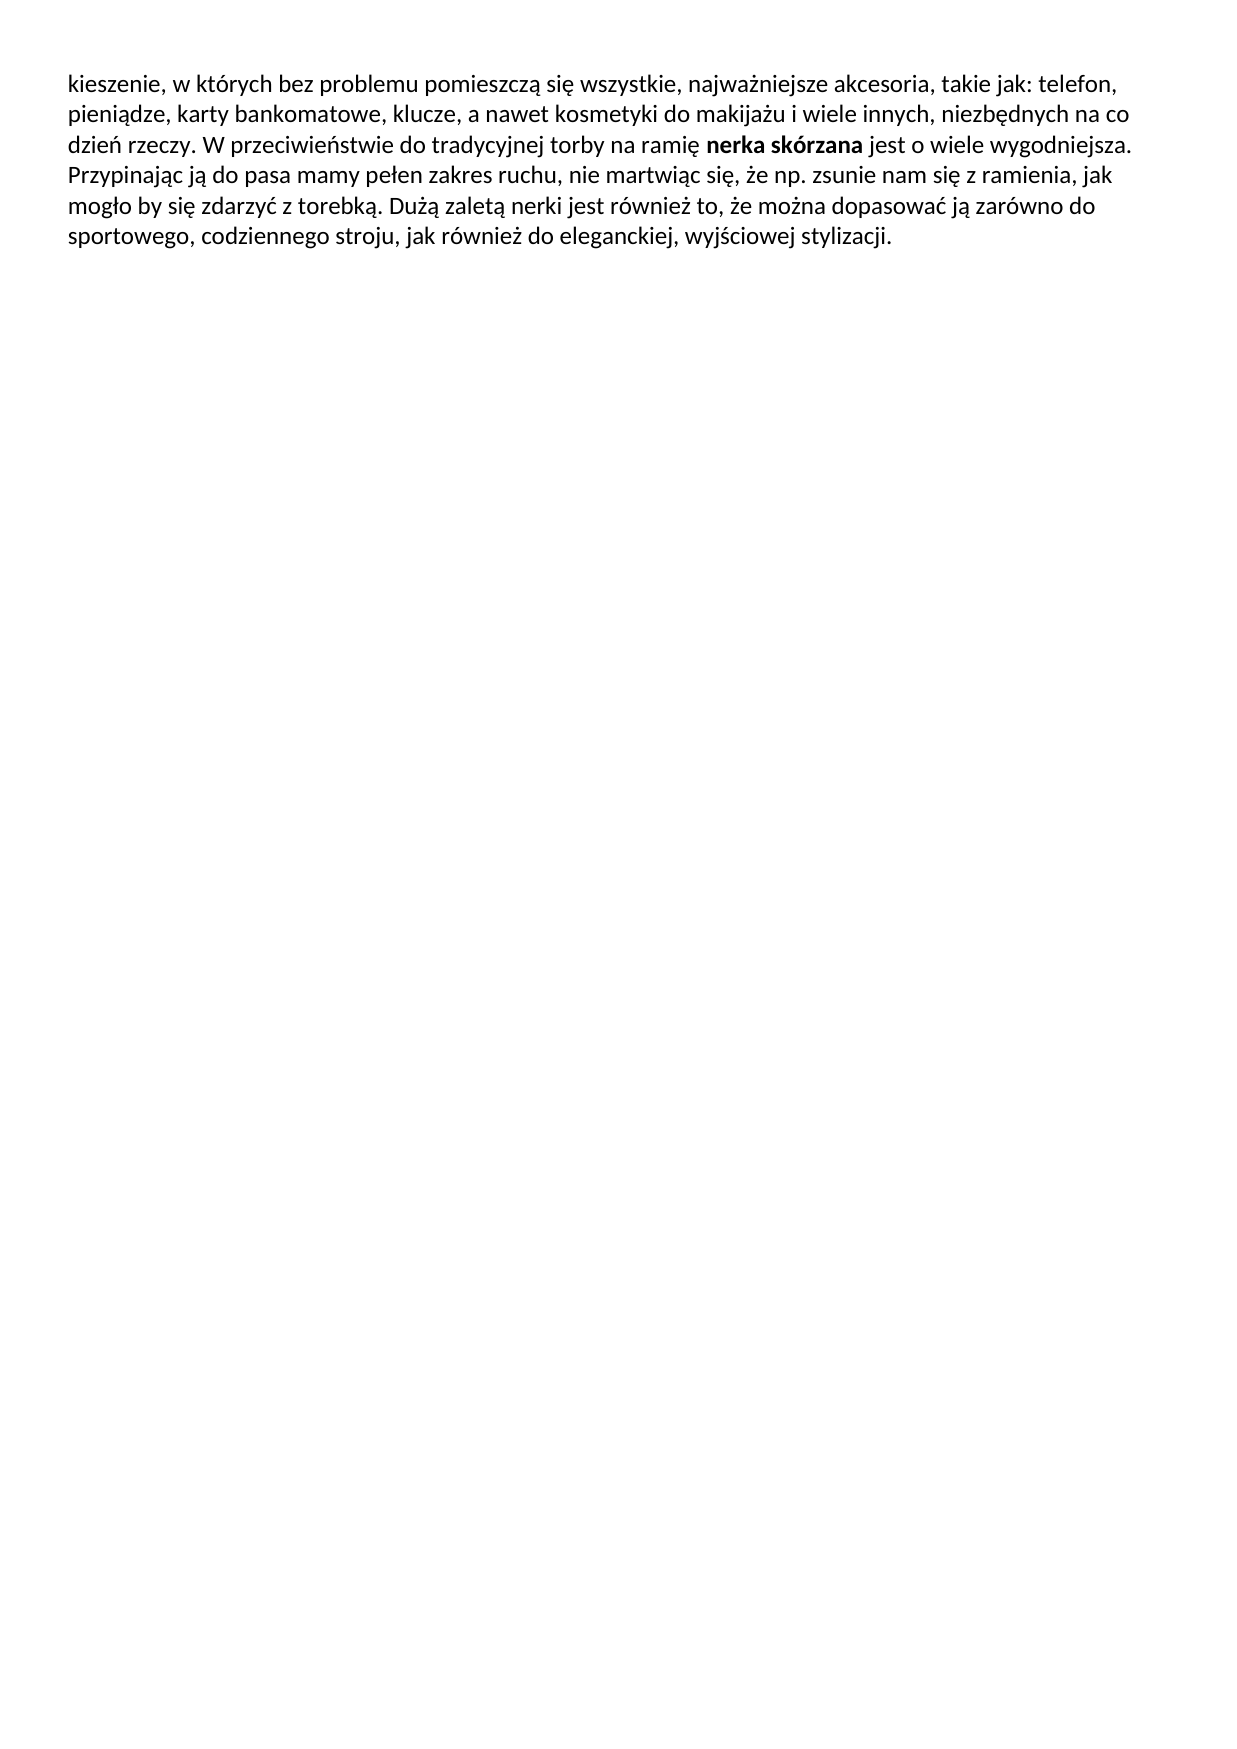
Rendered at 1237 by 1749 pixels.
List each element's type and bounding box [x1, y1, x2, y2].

text [68, 68, 1169, 251]
